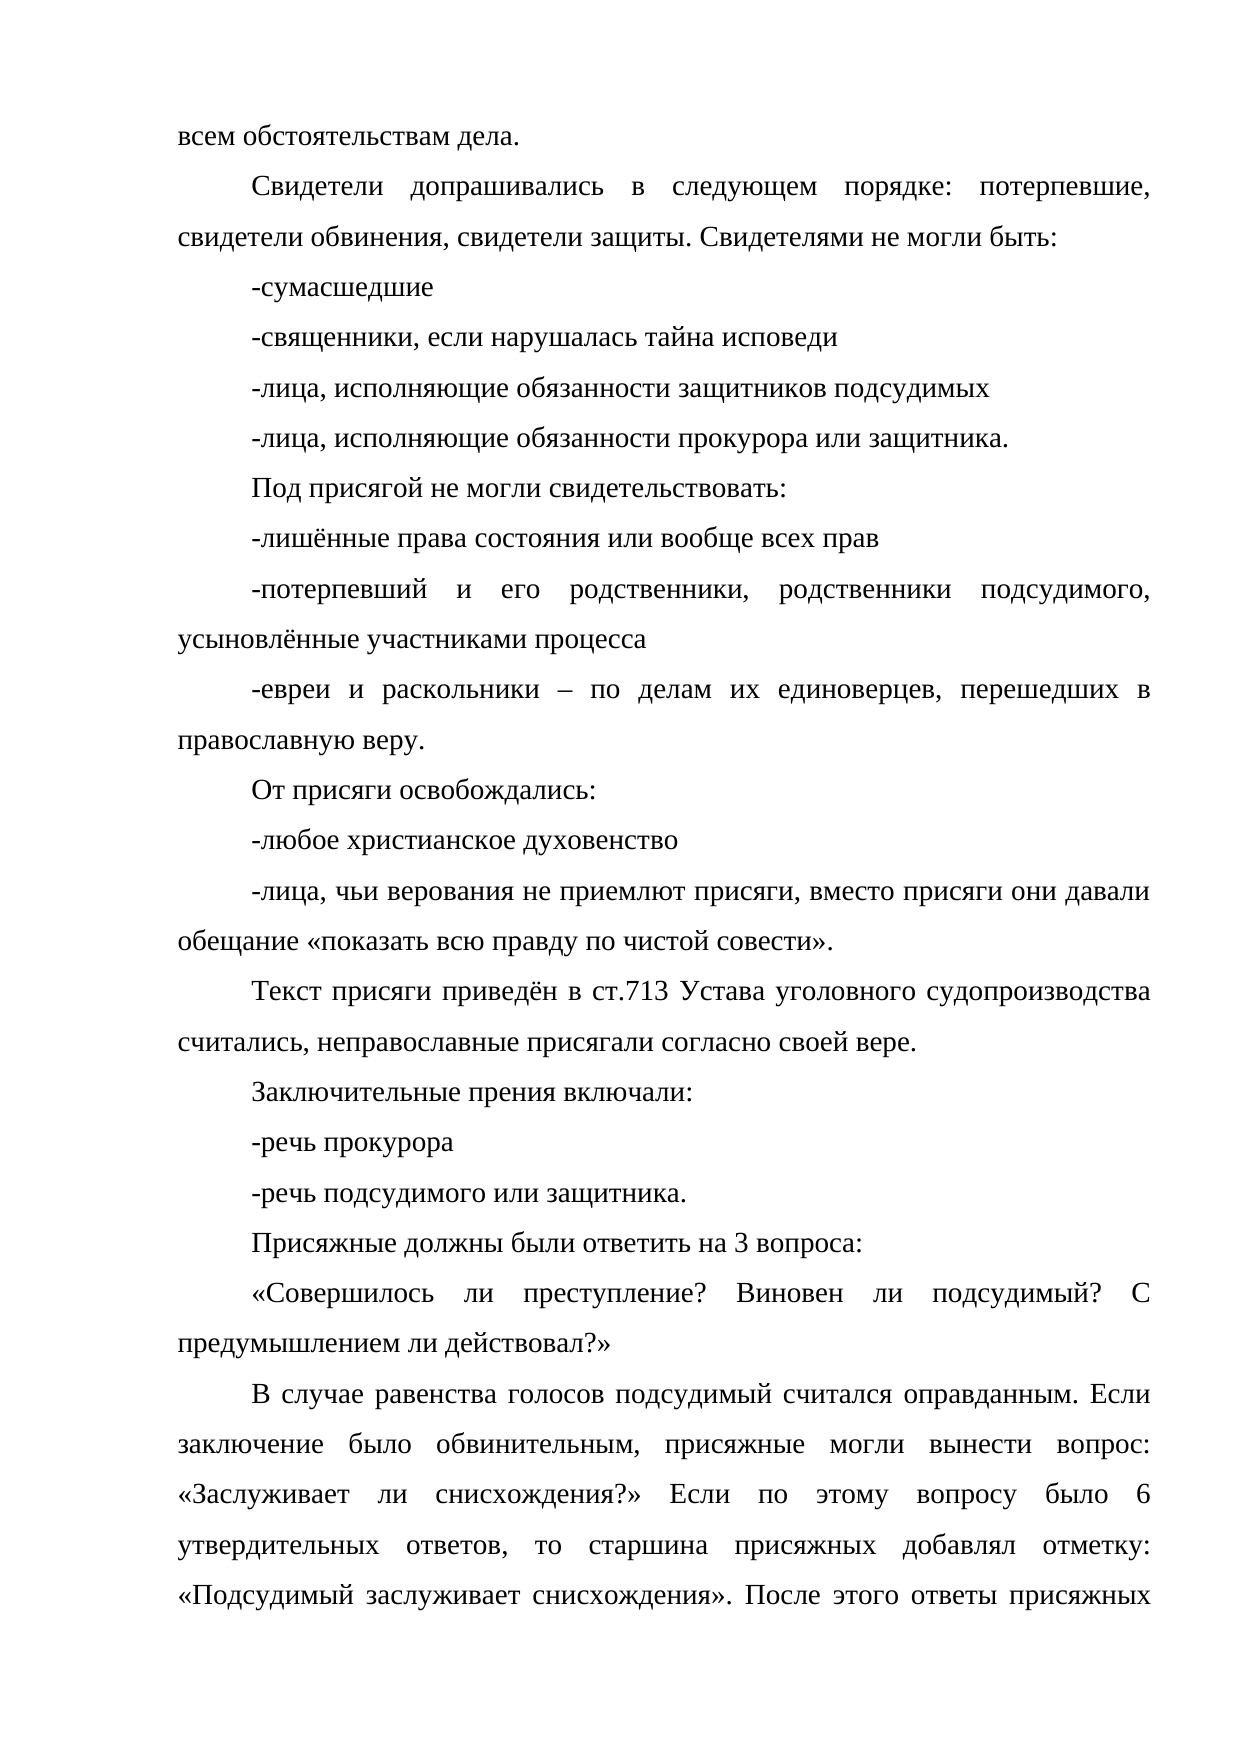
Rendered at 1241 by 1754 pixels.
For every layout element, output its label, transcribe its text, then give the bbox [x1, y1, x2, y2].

text -лица, исполняющие обязанности защитников подсудимых [177, 370, 1152, 403]
text -речь подсудимого или защитника. [177, 1175, 1152, 1208]
text -речь прокурора [177, 1124, 1152, 1158]
text «Совершилось ли преступление? Виновен ли подсудимый? С предумышлением ли действовал?» [177, 1275, 1152, 1359]
text -лица, чьи верования не приемлют присяги, вместо присяги они давали обещание «показать всю правду по чистой совести». [177, 873, 1152, 957]
text -потерпевший и его родственники, родственники подсудимого, усыновлённые участниками процесса [177, 571, 1152, 655]
text -евреи и раскольники – по делам их единоверцев, перешедших в православную веру. [177, 672, 1152, 755]
text Текст присяги приведён в ст.713 Устава уголовного судопроизводства считались, неправославные присягали согласно своей вере. [177, 973, 1152, 1057]
text -лица, исполняющие обязанности прокурора или защитника. [177, 420, 1152, 453]
text Под присягой не могли свидетельствовать: [177, 470, 1152, 504]
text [177, 118, 1152, 152]
text Заключительные прения включали: [177, 1074, 1152, 1108]
text От присяги освобождались: [177, 772, 1152, 806]
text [177, 1376, 1152, 1611]
text Свидетели допрашивались в следующем порядке: потерпевшие, свидетели обвинения, свидетели защиты. Свидетелями не могли быть: [177, 168, 1152, 252]
text -священники, если нарушалась тайна исповеди [177, 319, 1152, 353]
text -любое христианское духовенство [177, 822, 1152, 856]
text -сумасшедшие [177, 269, 1152, 303]
text -лишённые права состояния или вообще всех прав [177, 521, 1152, 554]
text Присяжные должны были ответить на 3 вопроса: [177, 1225, 1152, 1258]
